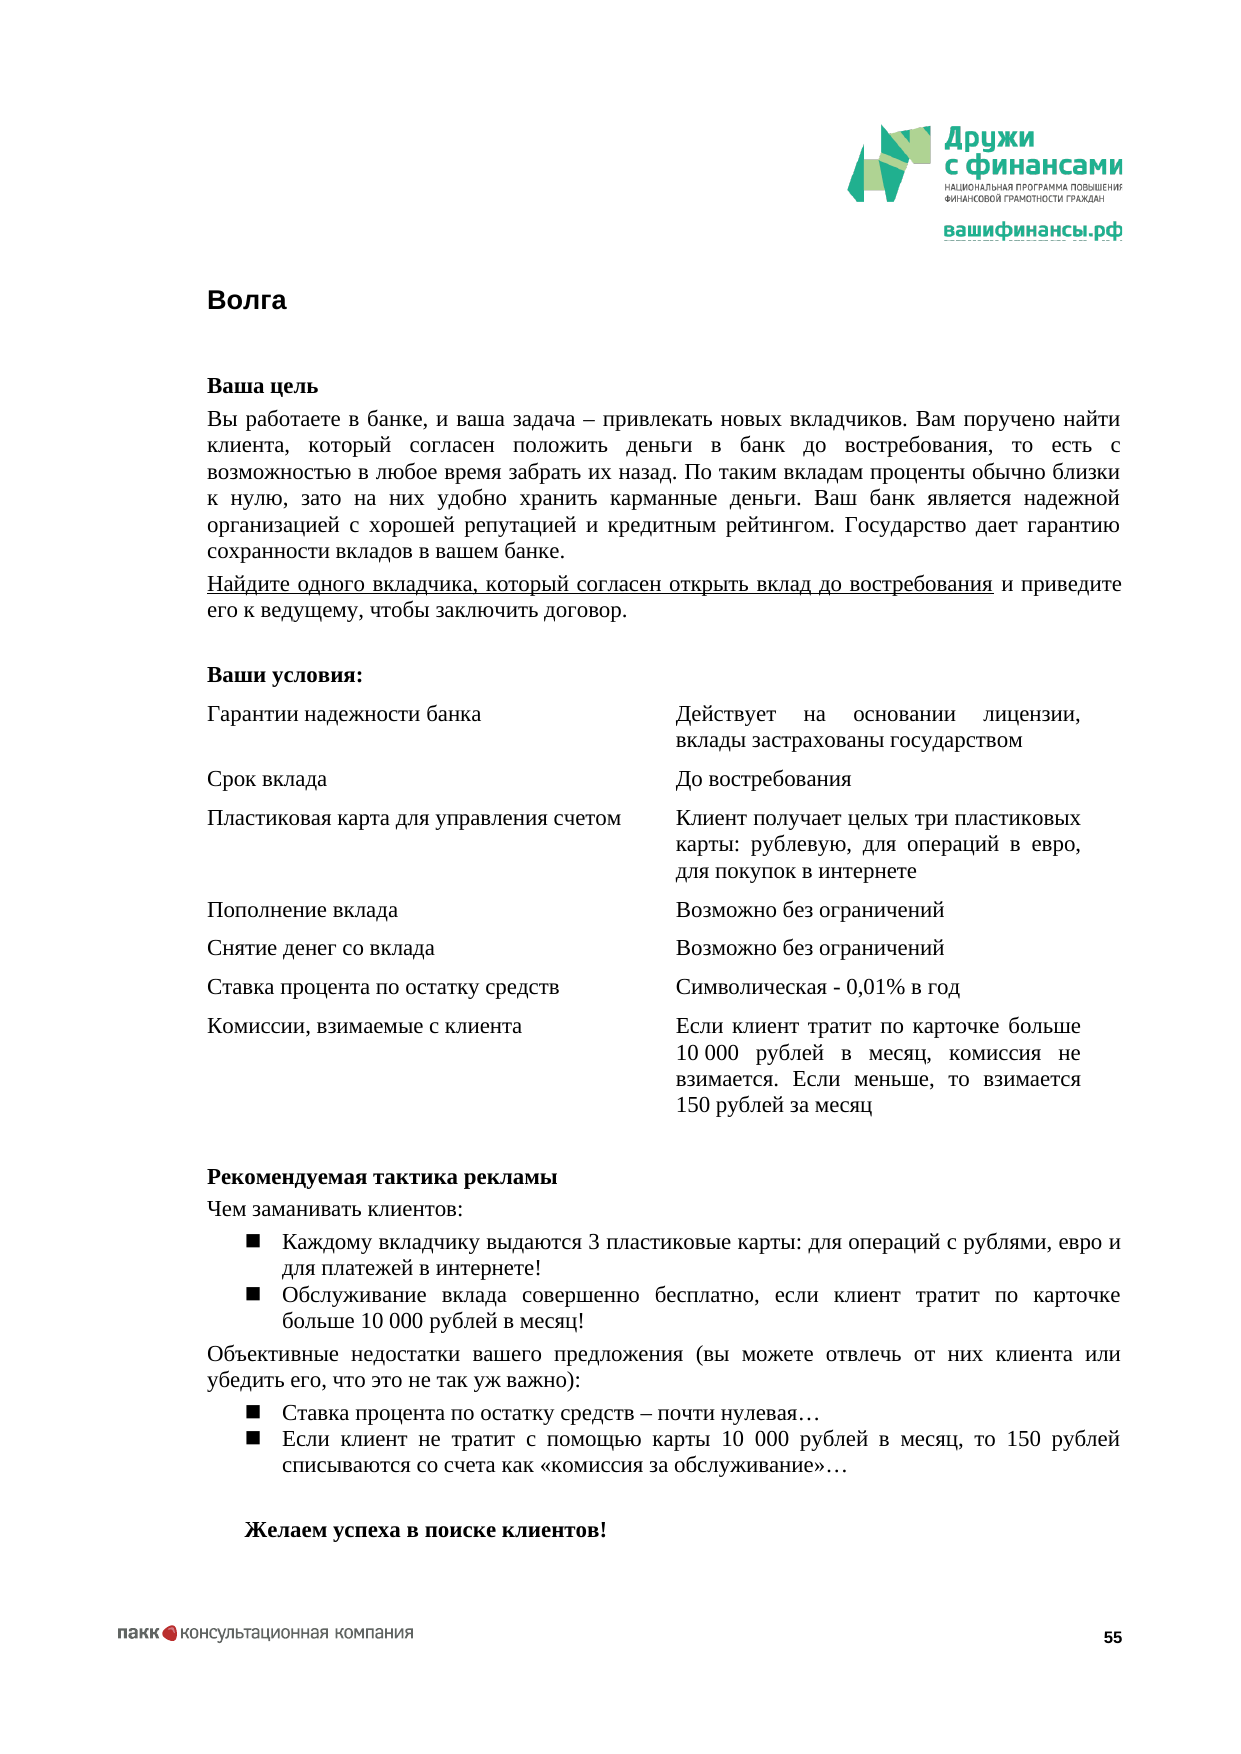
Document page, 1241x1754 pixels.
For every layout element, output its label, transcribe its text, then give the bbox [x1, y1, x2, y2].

text Вы работаете в банке, и ваша задача – привлекать новых вкладчиков. Вам поручено найти клиента, который согласен положить деньги в банк до востребования, то есть с возможностью в любое время забрать их назад. По таким вкладам проценты обычно близки к нулю, зато на них удобно хранить карманные деньги. Ваш банк является надежной организацией с хорошей репутацией и кредитным рейтингом. Государство дает гарантию сохранности вкладов в вашем банке. [207, 405, 1122, 563]
table_cell Возможно без ограничений [664, 889, 1093, 928]
table_header Действует на основании лицензии, вклады застрахованы государством [664, 694, 1093, 759]
table_cell Снятие денег со вклада [196, 928, 664, 967]
table_cell Возможно без ограничений [664, 928, 1093, 967]
table_cell Пластиковая карта для управления счетом [196, 798, 664, 889]
text Найдите одного вкладчика, который согласен открыть вклад до востребования и приведите его к ведущему, чтобы заключить договор. [207, 569, 1122, 622]
table_cell Комиссии, взимаемые с клиента [196, 1006, 664, 1124]
text Ваша цель [207, 373, 1122, 399]
picture [847, 124, 1123, 241]
list Ставка процента по остатку средств – почти нулевая… [244, 1398, 1122, 1425]
table_cell До востребования [664, 759, 1093, 798]
list Если клиент не тратит с помощью карты 10 000 рублей в месяц, то 150 рублей списываются со счета как «комиссия за обслуживание»… [244, 1425, 1122, 1478]
list Обслуживание вклада совершенно бесплатно, если клиент тратит по карточке больше 10 000 рублей в месяц! [244, 1281, 1122, 1333]
text Ваши условия: [207, 661, 1122, 687]
table_header Гарантии надежности банка [196, 694, 664, 759]
text Чем заманивать клиентов: [207, 1195, 1122, 1222]
table_cell Ставка процента по остатку средств [196, 967, 664, 1006]
table_cell Символическая - 0,01% в год [664, 967, 1093, 1006]
list Каждому вкладчику выдаются 3 пластиковые карты: для операций с рублями, евро и для платежей в интернете! [244, 1228, 1122, 1281]
text Желаем успеха в поиске клиентов! [244, 1516, 1122, 1543]
table_cell Пополнение вклада [196, 889, 664, 928]
table_cell Клиент получает целых три пластиковых карты: рублевую, для операций в евро, для покупок в интернете [664, 798, 1093, 889]
table_cell Если клиент тратит по карточке больше 10 000 рублей в месяц, комиссия не взимается. Если меньше, то взимается 150 рублей за месяц [664, 1006, 1093, 1124]
text Объективные недостатки вашего предложения (вы можете отвлечь от них клиента или убедить его, что это не так уж важно): [207, 1339, 1122, 1392]
text Рекомендуемая тактика рекламы [207, 1163, 1122, 1189]
text Волга [207, 284, 1122, 315]
table_cell Срок вклада [196, 759, 664, 798]
